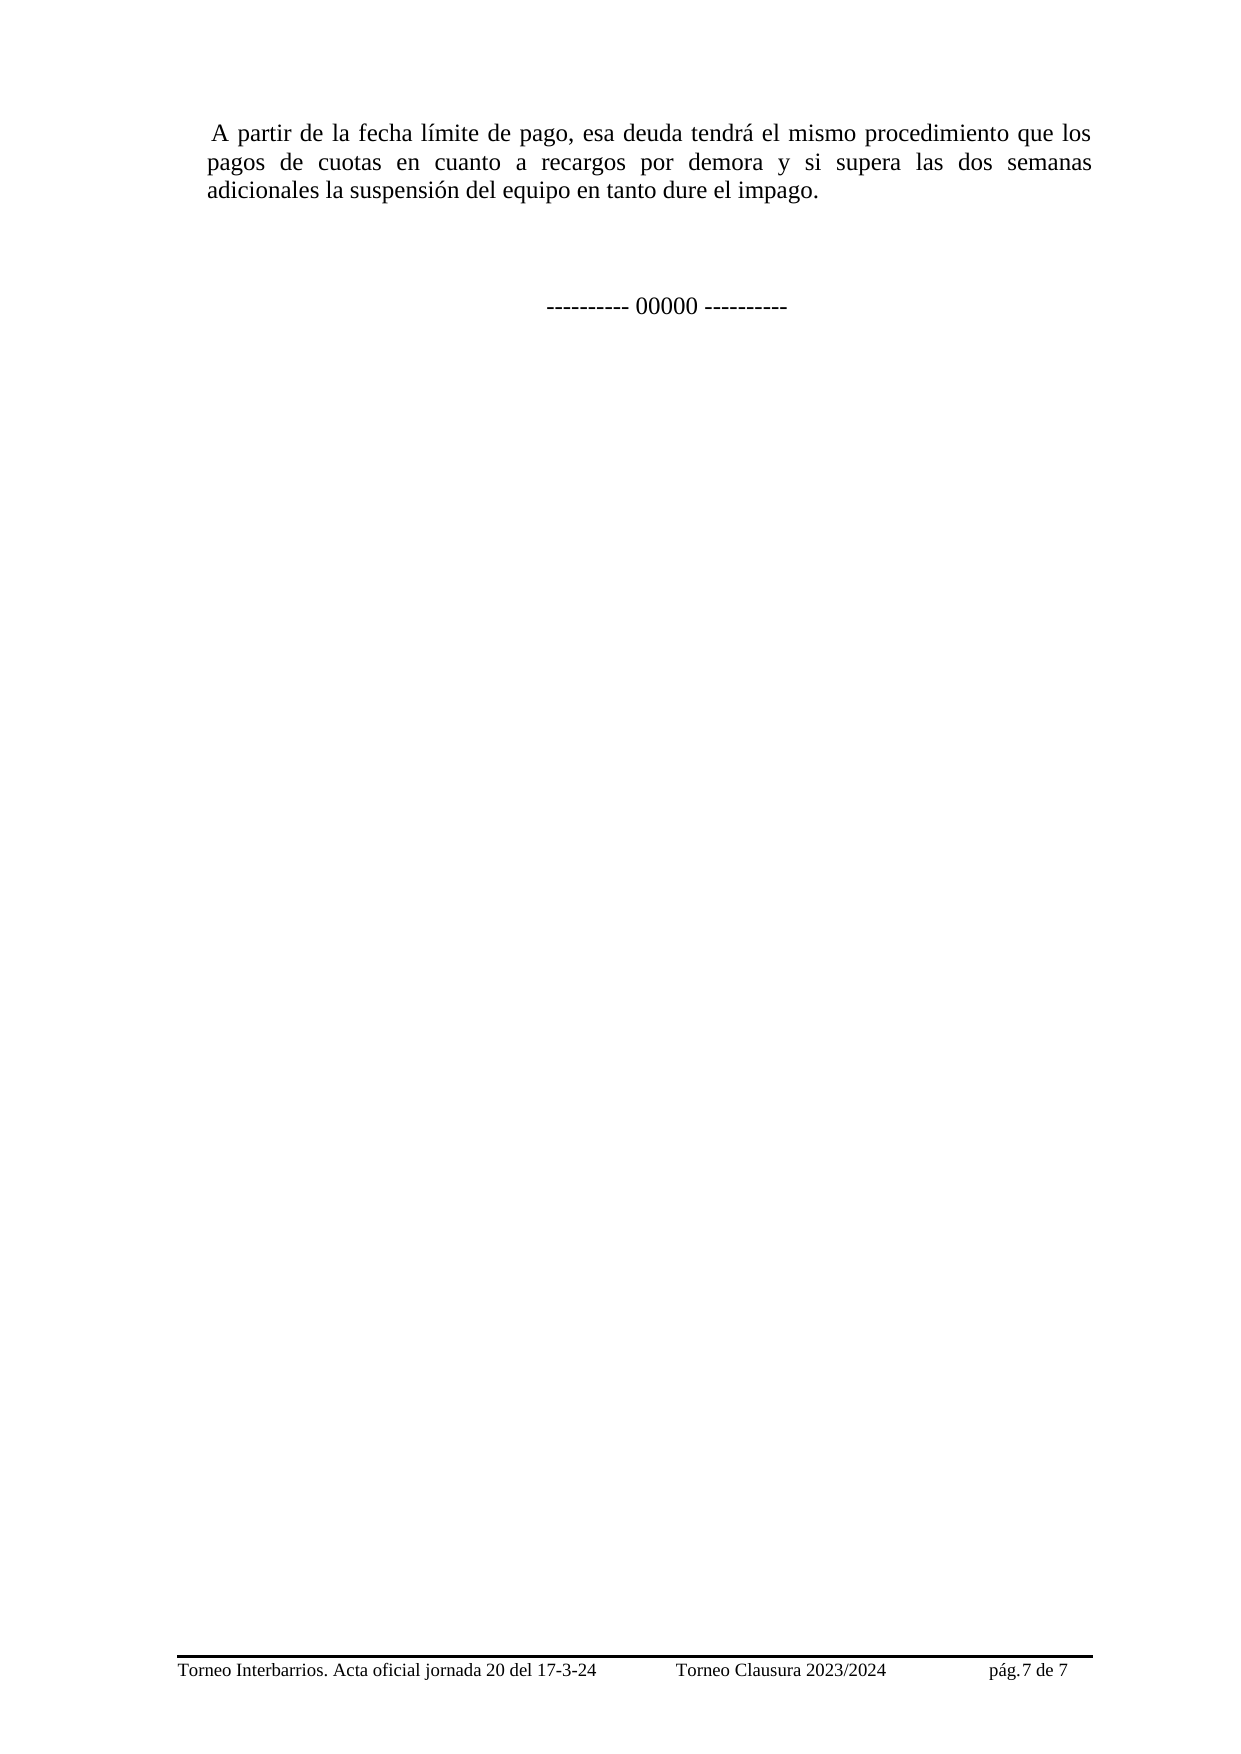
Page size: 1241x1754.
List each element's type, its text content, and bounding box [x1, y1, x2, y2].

text ---------- 00000 ---------- [251, 291, 1093, 320]
text A partir de la fecha límite de pago, esa deuda tendrá el mismo procedimiento que los pagos de cuotas en cuanto a recargos por demora y si supera las dos semanas adicionales la suspensión del equipo en tanto dure el impago. [177, 118, 1093, 204]
